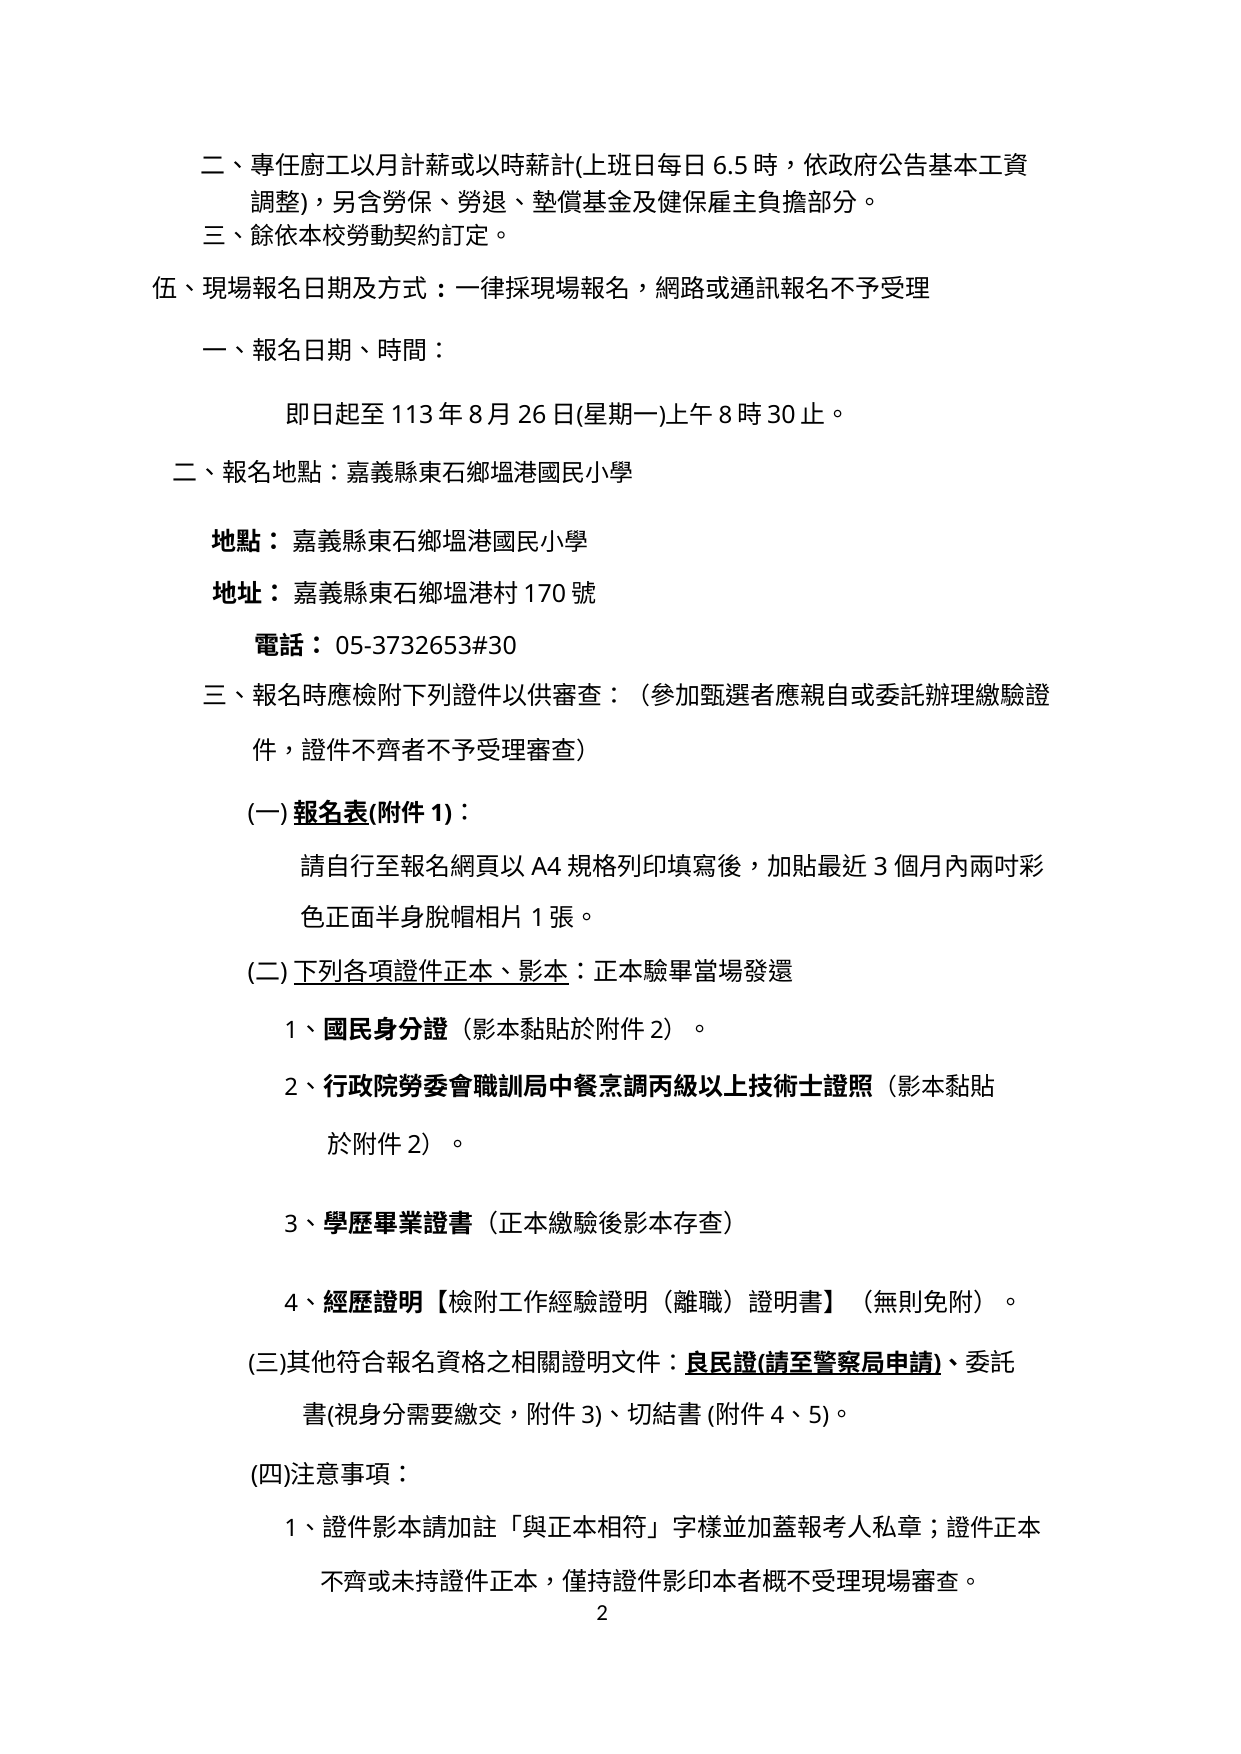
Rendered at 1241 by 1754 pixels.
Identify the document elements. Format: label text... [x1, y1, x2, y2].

text 電話： 05-3732653#30 [153, 612, 1077, 664]
text (三)其他符合報名資格之相關證明文件：良民證(請至警察局申請)、委託書(視身分需要繳交，附件3)、切結書 (附件 4、5)。 [248, 1342, 1037, 1431]
list 即日起至113年8月26日(星期一)上午8時30止。 [285, 395, 944, 431]
text 地點： 嘉義縣東石鄉塭港國民小學 [139, 508, 1077, 560]
text 地址： 嘉義縣東石鄉塭港村170號 [139, 560, 1077, 612]
text (四)注意事項： [251, 1455, 1067, 1491]
text 二、專任廚工以月計薪或以時薪計(上班日每日6.5時，依政府公告基本工資調整)，另含勞保、勞退、墊償基金及健保雇主負擔部分。 [200, 146, 1046, 218]
text 請自行至報名網頁以 A4 規格列印填寫後，加貼最近 3 個月內兩吋彩色正面半身脫帽相片1張。 [300, 846, 1053, 933]
text 三、報名時應檢附下列證件以供審查：（參加甄選者應親自或委託辦理繳驗證 件，證件不齊者不予受理審查） [202, 675, 1064, 767]
text 三、餘依本校勞動契約訂定。 [202, 218, 1067, 251]
text 1、證件影本請加註「與正本相符」字樣並加蓋報考人私章；證件正本 [284, 1505, 1067, 1544]
text (二) 下列各項證件正本、影本：正本驗畢當場發還 [247, 952, 1067, 988]
text 3、學歷畢業證書（正本繳驗後影本存查） [284, 1203, 1007, 1239]
text 4、經歷證明【檢附工作經驗證明（離職）證明書】（無則免附）。 [284, 1282, 1007, 1318]
text (一) 報名表(附件 1)： [247, 792, 1067, 829]
text 伍、現場報名日期及方式﹕一律採現場報名，網路或通訊報名不予受理 一、報名日期、時間： [152, 264, 944, 367]
text 1、國民身分證（影本黏貼於附件2）。 [284, 1009, 1067, 1045]
text 不齊或未持證件正本，僅持證件影印本者概不受理現場審查。 [320, 1558, 1067, 1598]
text 2、行政院勞委會職訓局中餐烹調丙級以上技術士證照（影本黏貼 於附件2）。 [284, 1066, 1007, 1161]
text 二、報名地點：嘉義縣東石鄉塭港國民小學 [139, 453, 944, 489]
